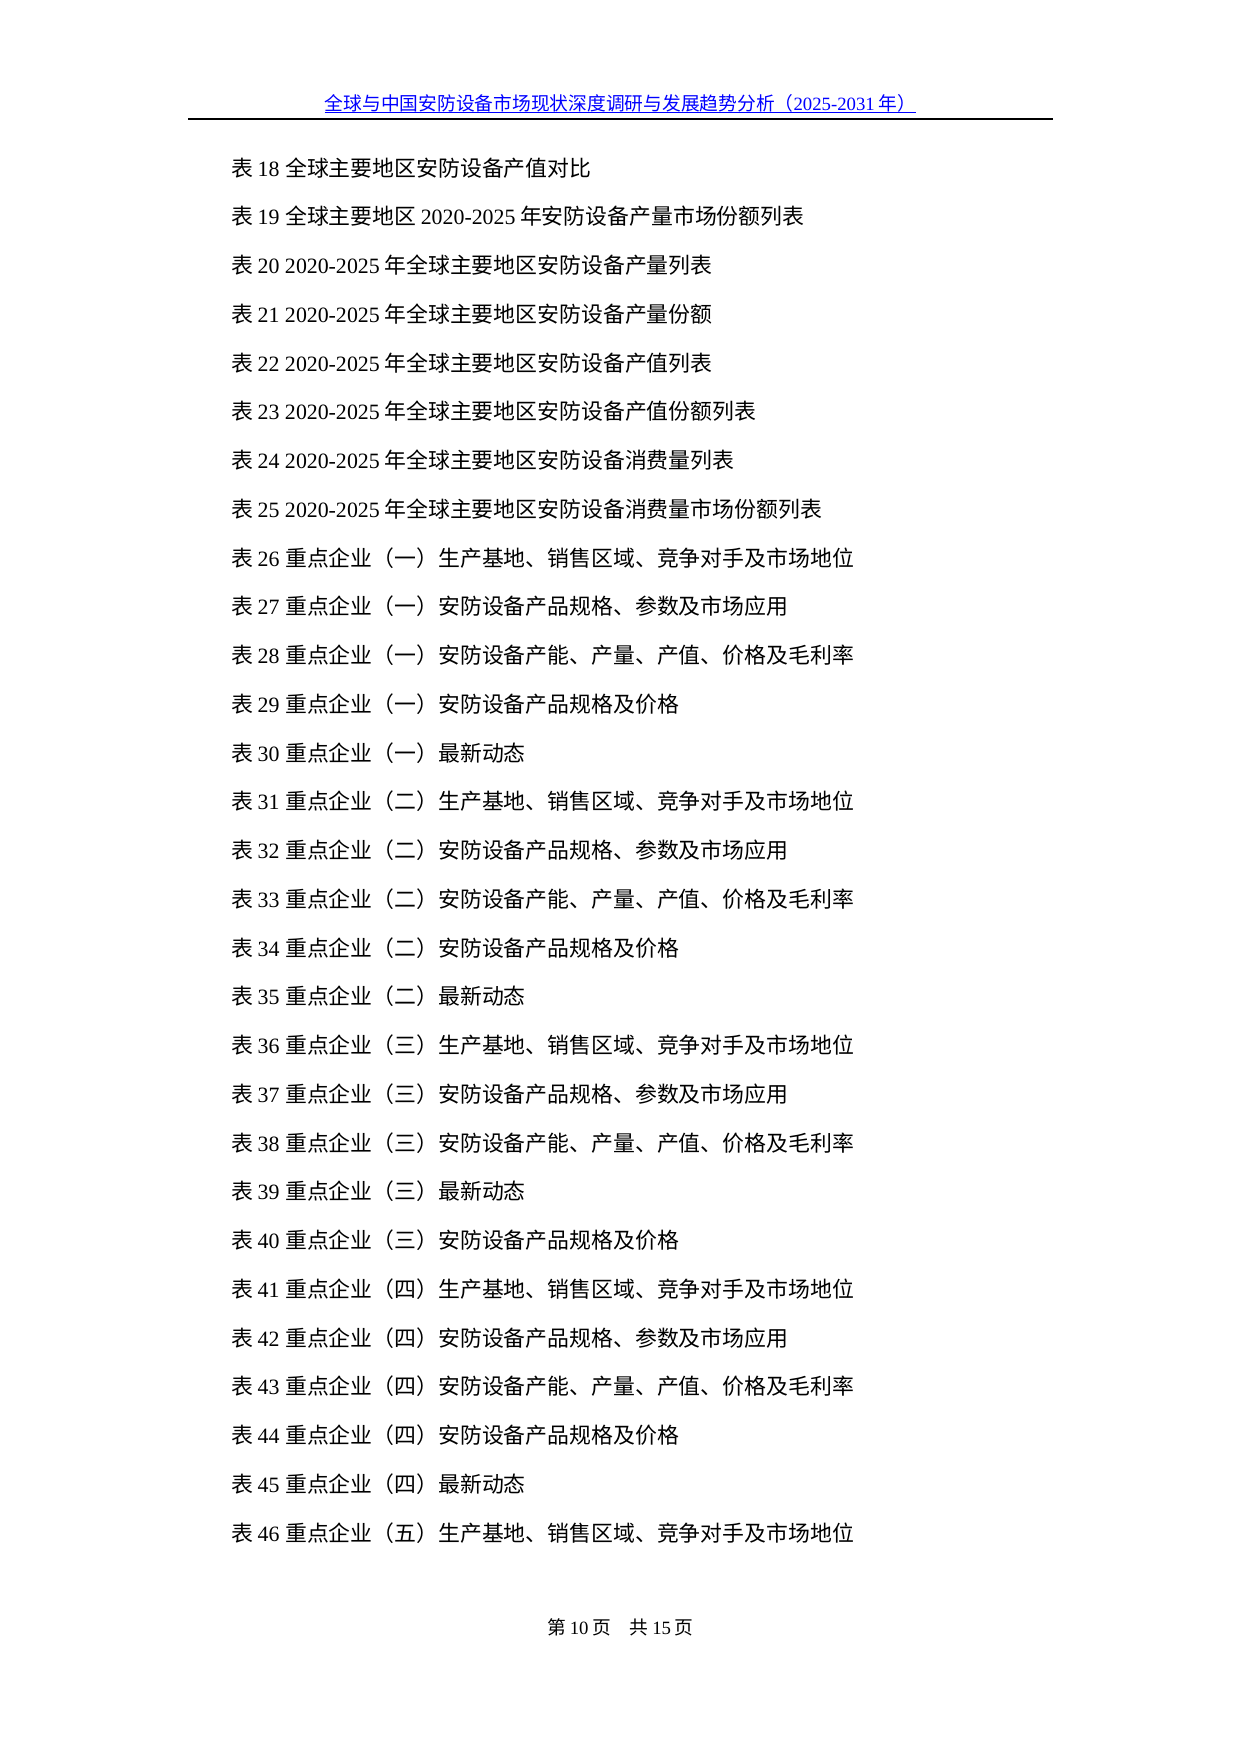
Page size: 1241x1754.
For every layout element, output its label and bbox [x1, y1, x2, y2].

text [187, 150, 1053, 1548]
